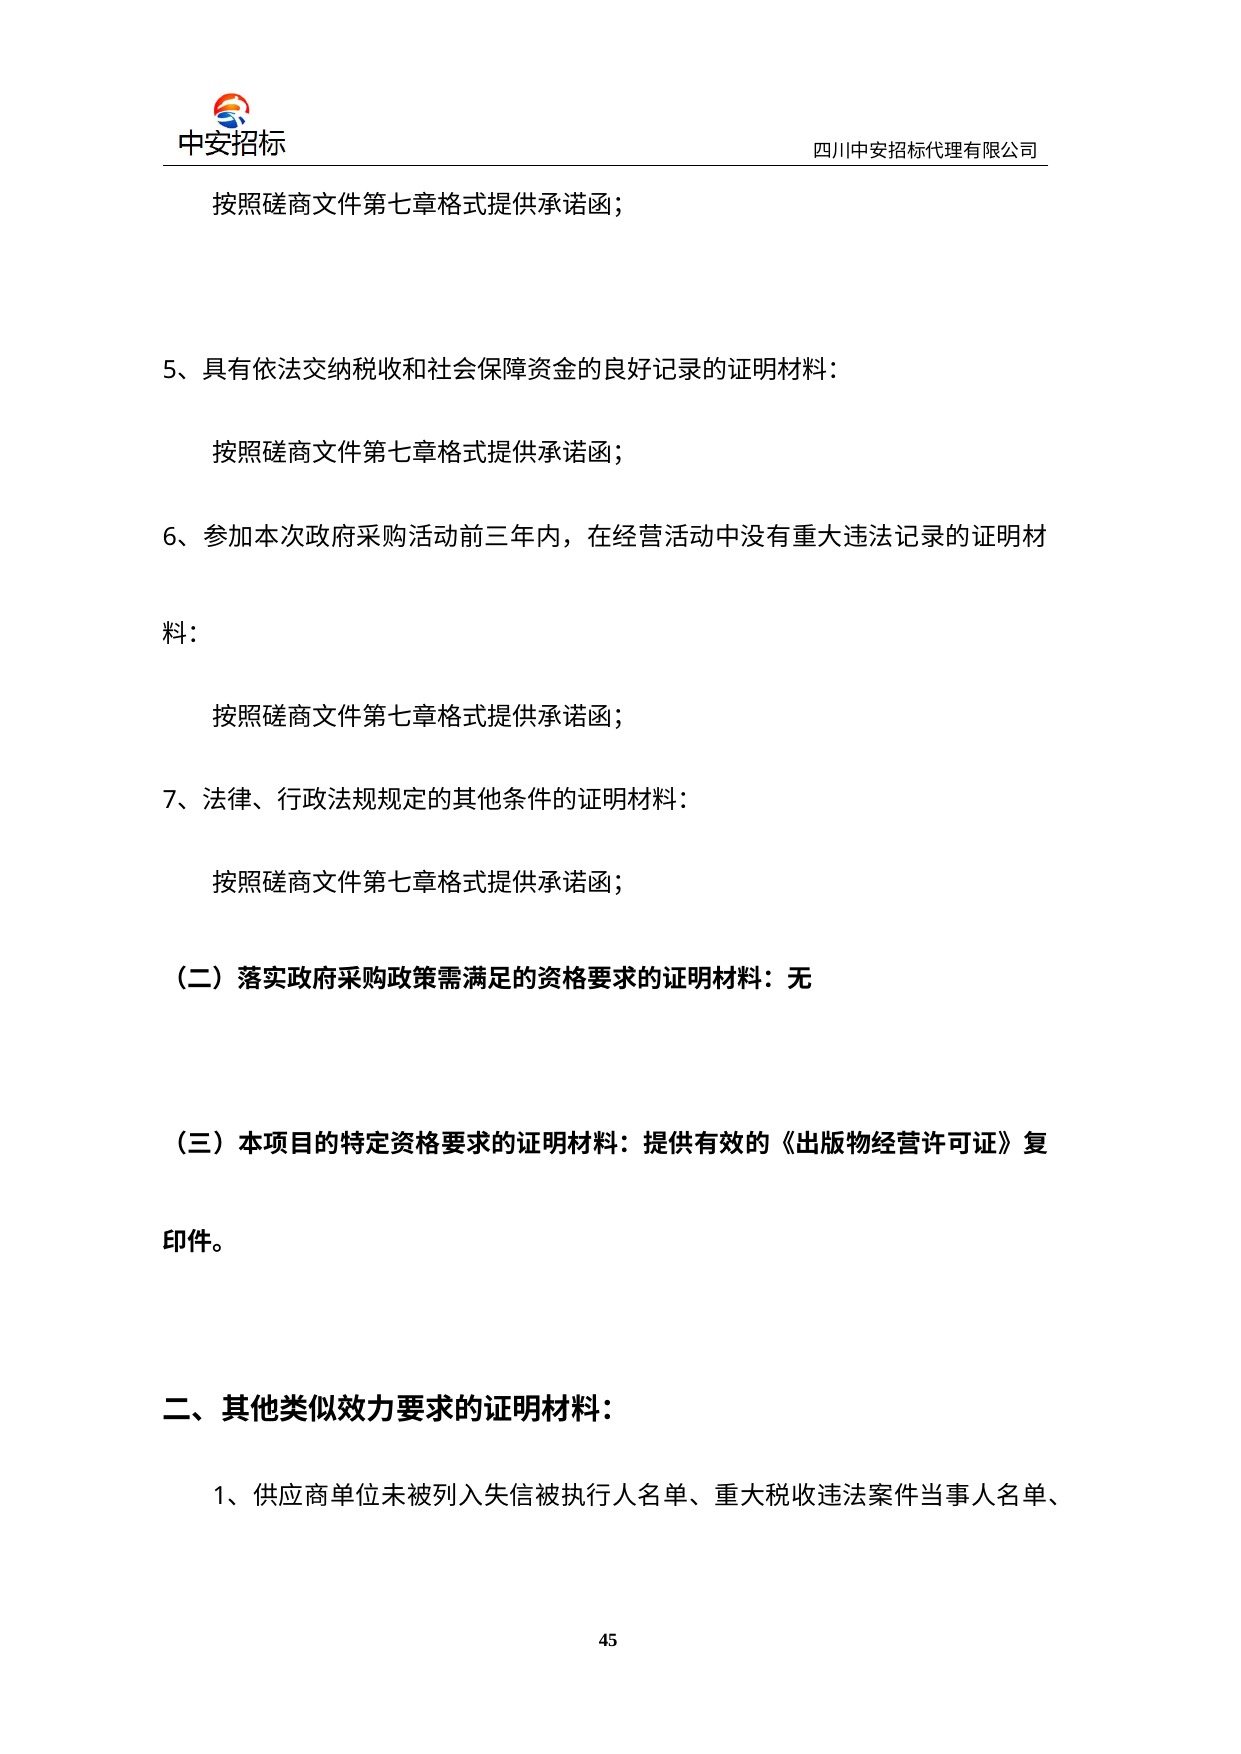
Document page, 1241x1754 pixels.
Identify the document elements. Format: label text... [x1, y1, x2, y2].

text 按照磋商文件第七章格式提供承诺函； [162, 418, 1048, 483]
text 7、法律、行政法规规定的其他条件的证明材料： [162, 765, 1048, 830]
text （二）落实政府采购政策需满足的资格要求的证明材料：无 [162, 944, 1048, 1009]
text 6、参加本次政府采购活动前三年内，在经营活动中没有重大违法记录的证明材料： [162, 502, 1048, 664]
text 1、供应商单位未被列入失信被执行人名单、重大税收违法案件当事人名单、政府采购严重违法失信行为记录名单的承诺函原件——按照“第七章 资格性响应文件（格式）提供 [162, 1461, 1048, 1526]
text （三）本项目的特定资格要求的证明材料：提供有效的《出版物经营许可证》复印件。 [162, 1109, 1048, 1272]
text 二、其他类似效力要求的证明材料： [162, 1374, 1048, 1439]
text 5、具有依法交纳税收和社会保障资金的良好记录的证明材料： [162, 335, 1048, 400]
picture [172, 88, 287, 158]
text 按照磋商文件第七章格式提供承诺函； [162, 170, 1048, 235]
text 按照磋商文件第七章格式提供承诺函； [162, 682, 1048, 747]
text 按照磋商文件第七章格式提供承诺函； [162, 848, 1048, 913]
